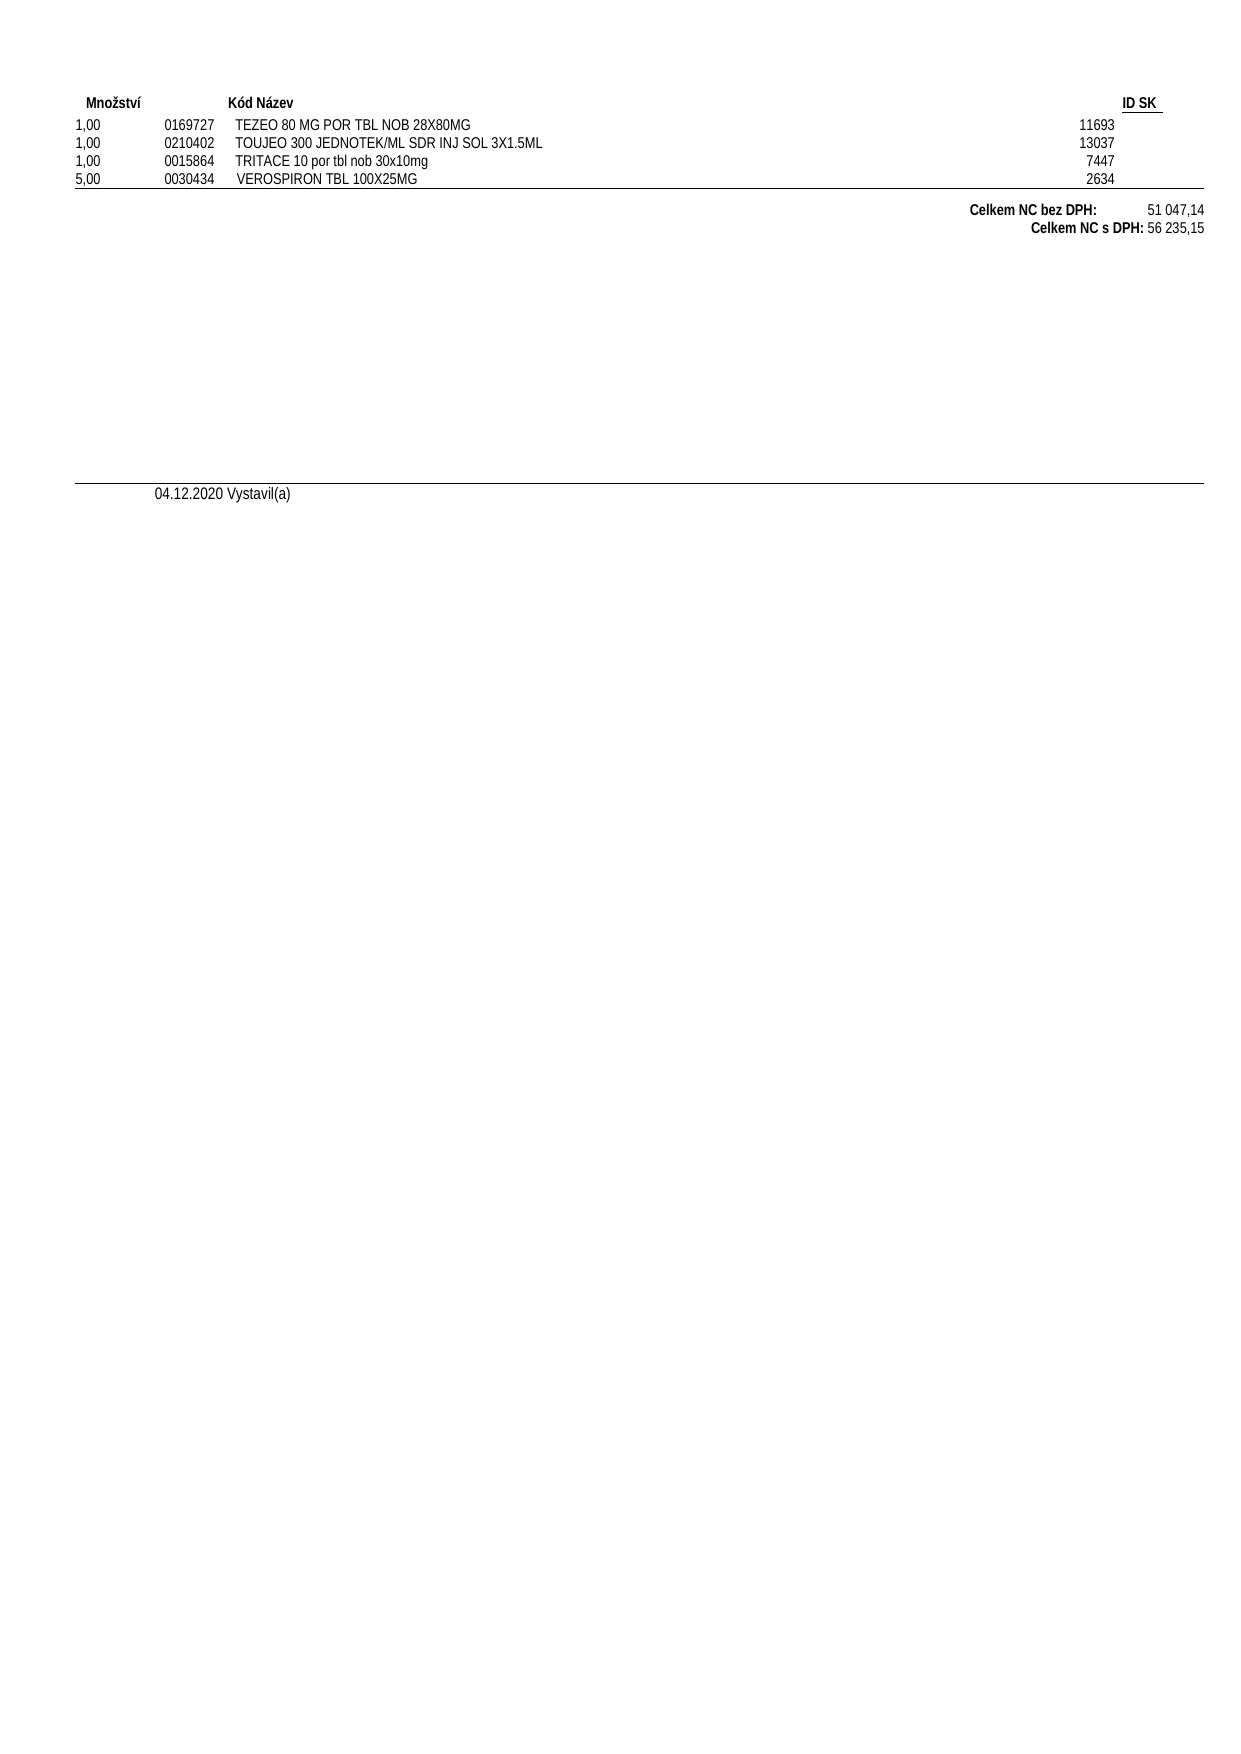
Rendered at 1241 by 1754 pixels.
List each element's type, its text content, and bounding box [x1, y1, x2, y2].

text 1,00 0015864 TRITACE 10 por tbl nob 30x10mg 7447 [75, 152, 1204, 170]
text 1,00 0210402 TOUJEO 300 JEDNOTEK/ML SDR INJ SOL 3X1.5ML 13037 [75, 134, 1204, 152]
text 04.12.2020 Vystavil(a) [75, 484, 1204, 503]
text Celkem NC s DPH: 56 235,15 [75, 219, 1204, 237]
text Celkem NC bez DPH: 51 047,14 [75, 201, 1204, 219]
text 5,00 0030434 VEROSPIRON TBL 100X25MG 2634 [75, 170, 1204, 188]
text 1,00 0169727 TEZEO 80 MG POR TBL NOB 28X80MG 11693 [75, 116, 1204, 134]
